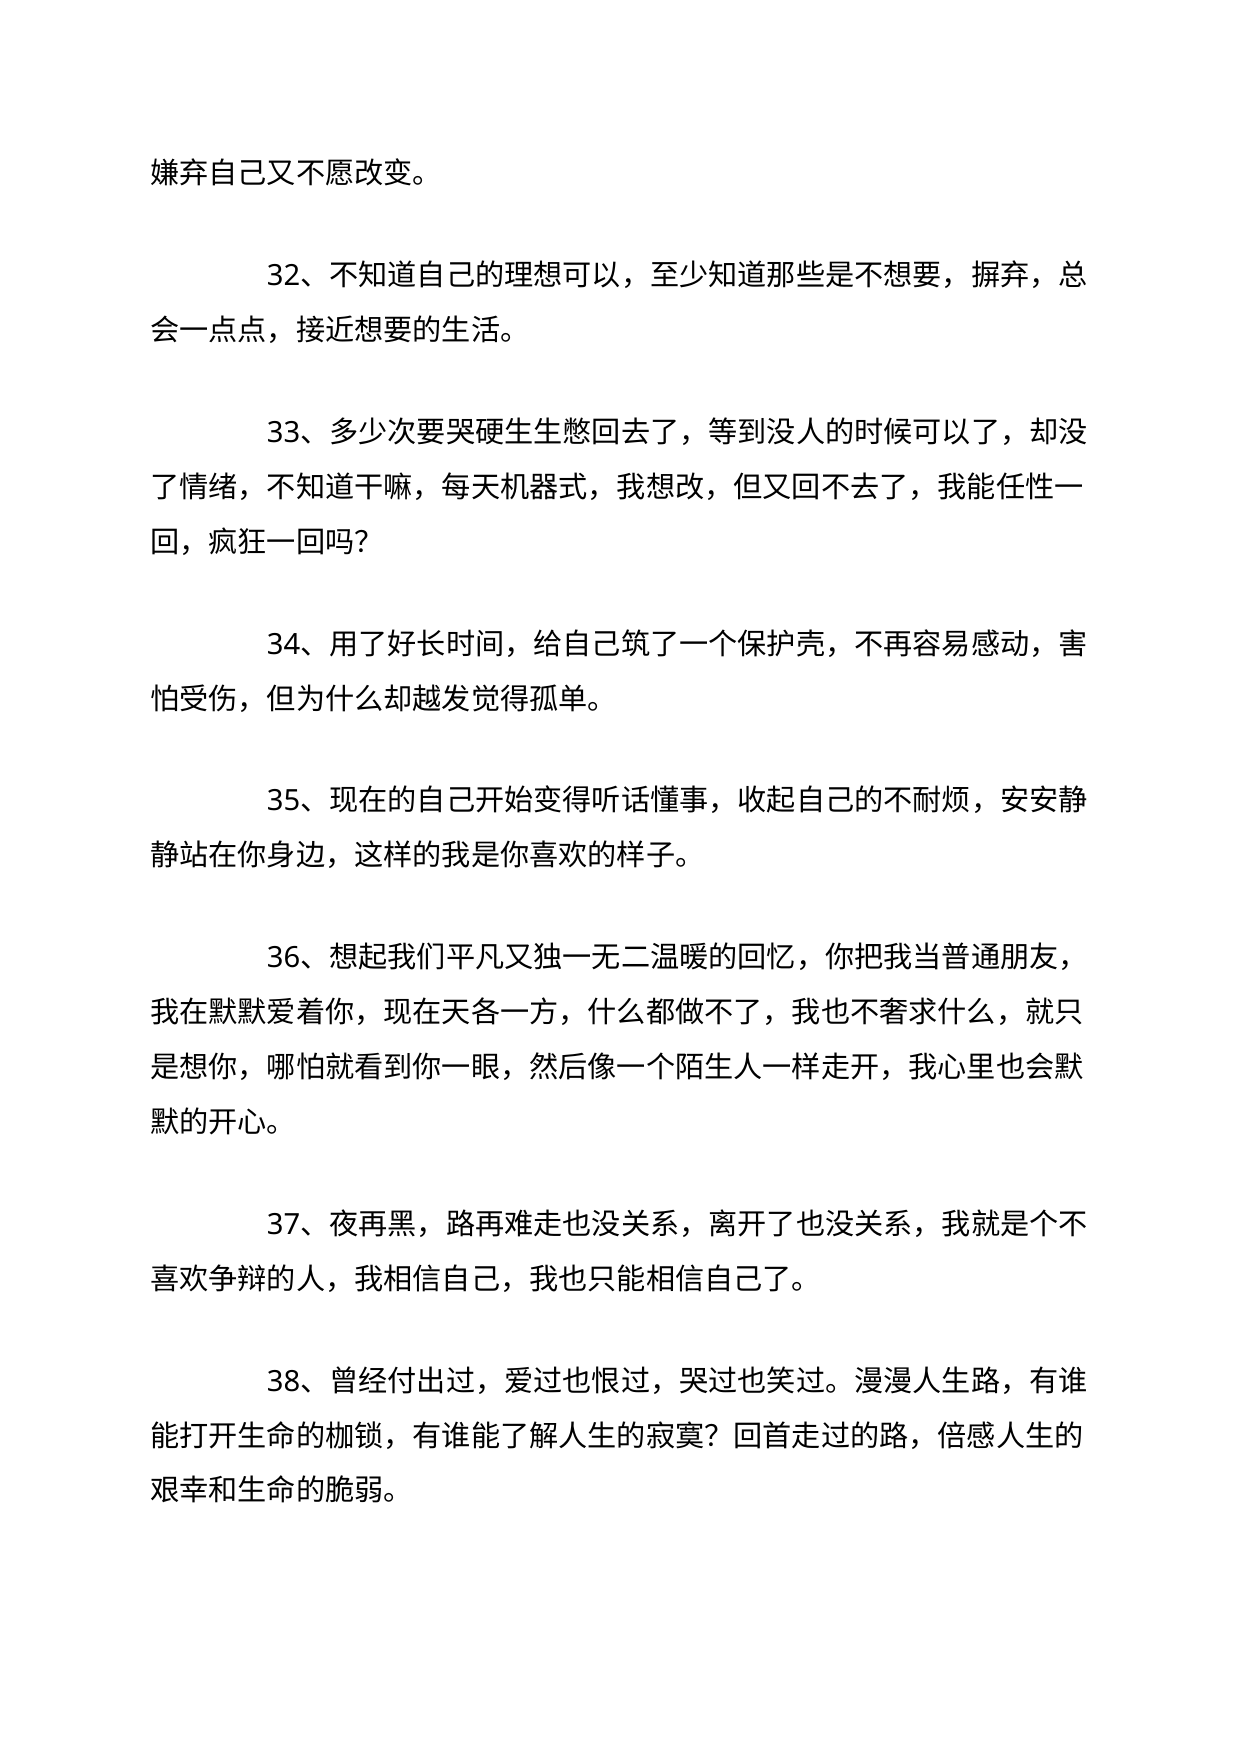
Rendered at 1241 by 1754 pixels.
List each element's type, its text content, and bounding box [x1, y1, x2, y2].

text 32、不知道自己的理想可以，至少知道那些是不想要，摒弃，总会一点点，接近想要的生活。 [150, 252, 1090, 349]
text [150, 150, 1090, 192]
text 34、用了好长时间，给自己筑了一个保护壳，不再容易感动，害怕受伤，但为什么却越发觉得孤单。 [150, 620, 1090, 717]
text 36、想起我们平凡又独一无二温暖的回忆，你把我当普通朋友，我在默默爱着你，现在天各一方，什么都做不了，我也不奢求什么，就只是想你，哪怕就看到你一眼，然后像一个陌生人一样走开，我心里也会默默的开心。 [150, 934, 1090, 1141]
text 33、多少次要哭硬生生憋回去了，等到没人的时候可以了，却没了情绪，不知道干嘛，每天机器式，我想改，但又回不去了，我能任性一回，疯狂一回吗？ [150, 408, 1090, 561]
text 35、现在的自己开始变得听话懂事，收起自己的不耐烦，安安静静站在你身边，这样的我是你喜欢的样子。 [150, 777, 1090, 874]
text 37、夜再黑，路再难走也没关系，离开了也没关系，我就是个不喜欢争辩的人，我相信自己，我也只能相信自己了。 [150, 1200, 1090, 1298]
text 38、曾经付出过，爱过也恨过，哭过也笑过。漫漫人生路，有谁能打开生命的枷锁，有谁能了解人生的寂寞？回首走过的路，倍感人生的艰幸和生命的脆弱。 [150, 1357, 1090, 1509]
